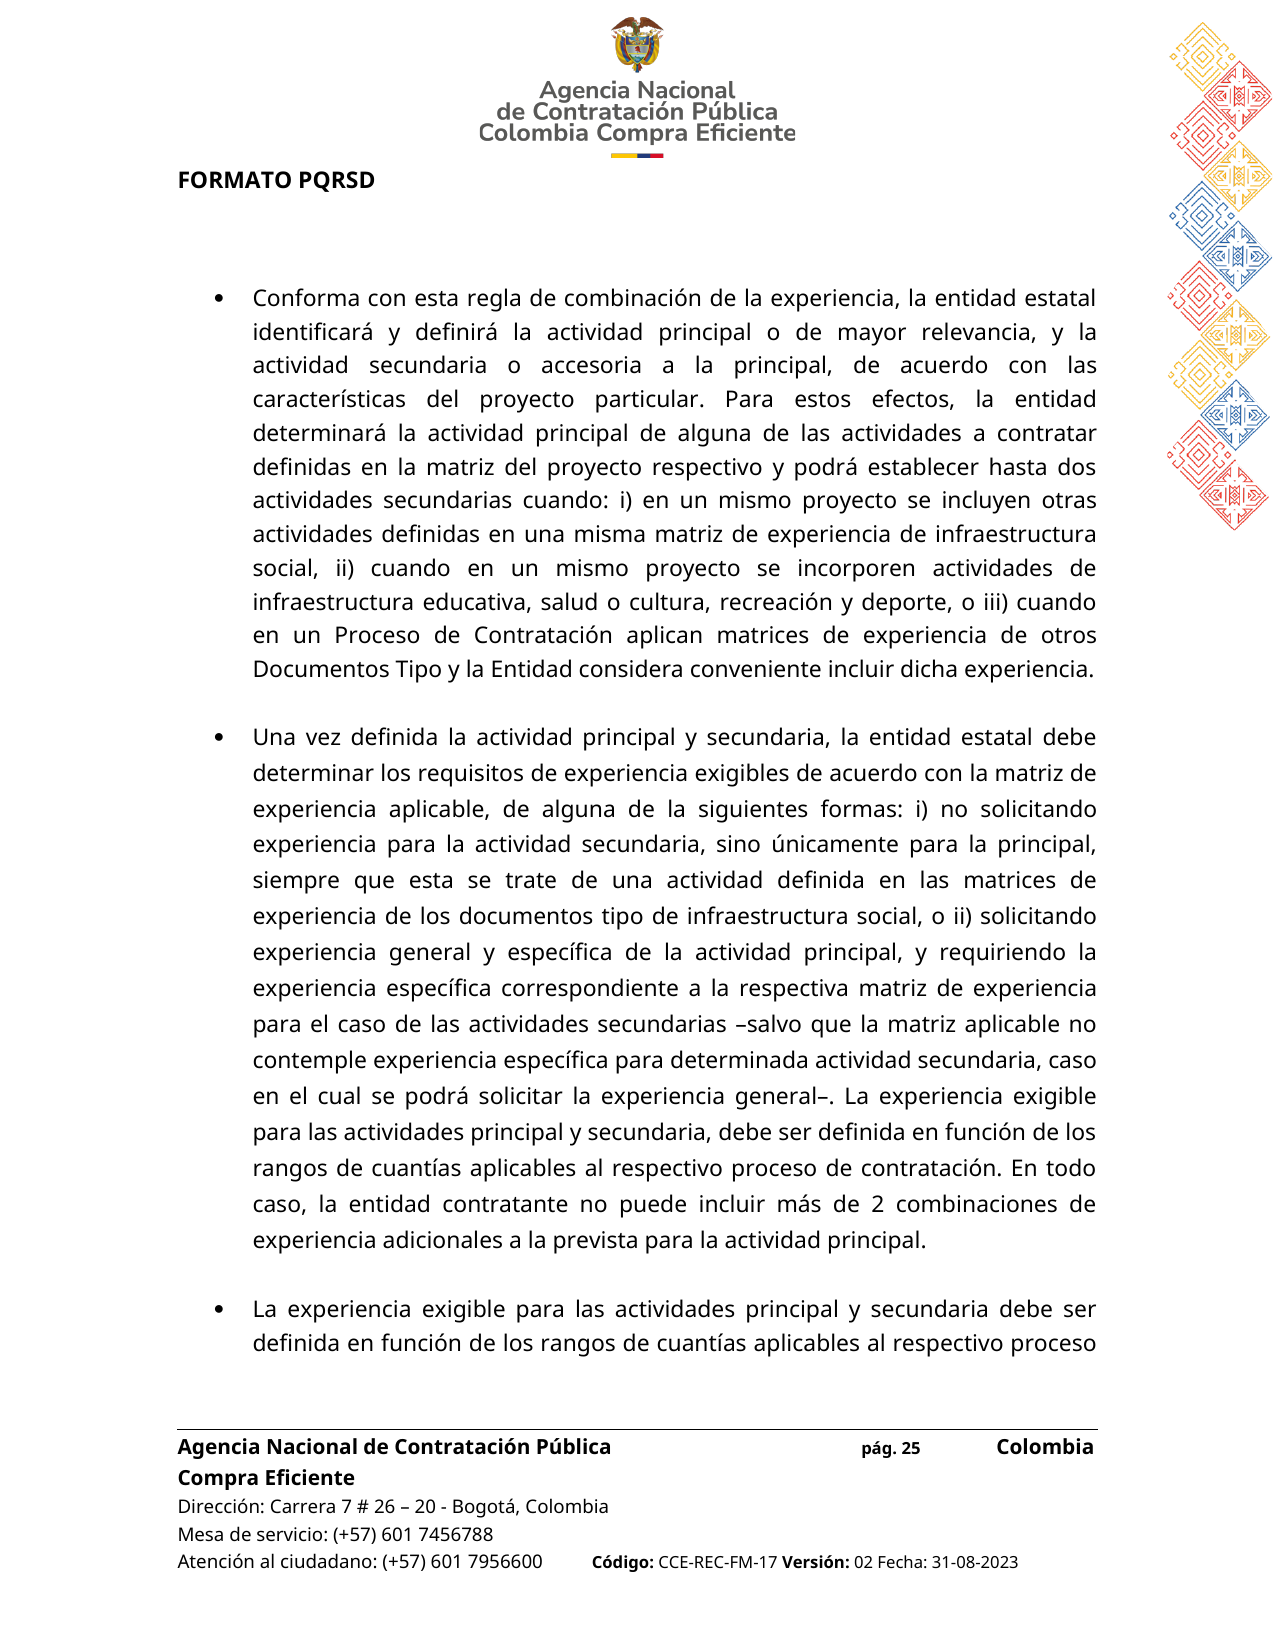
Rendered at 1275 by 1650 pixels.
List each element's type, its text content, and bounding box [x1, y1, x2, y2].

picture [1165, 22, 1272, 528]
list Conforma con esta regla de combinación de la experiencia, la entidad estatal identificará y definirá la actividad principal o de mayor relevancia, y la actividad secundaria o accesoria a la principal, de acuerdo con las características del proyecto particular. Para estos efectos, la entidad determinará la actividad principal de alguna de las actividades a contratar definidas en la matriz del proyecto respectivo y podrá establecer hasta dos actividades secundarias cuando: i) en un mismo proyecto se incluyen otras actividades definidas en una misma matriz de experiencia de infraestructura social, ii) cuando en un mismo proyecto se incorporen actividades de infraestructura educativa, salud o cultura, recreación y deporte, o iii) cuando en un Proceso de Contratación aplican matrices de experiencia de otros Documentos Tipo y la Entidad considera conveniente incluir dicha experiencia. [215, 282, 1098, 684]
picture [479, 17, 796, 158]
list Una vez definida la actividad principal y secundaria, la entidad estatal debe determinar los requisitos de experiencia exigibles de acuerdo con la matriz de experiencia aplicable, de alguna de la siguientes formas: i) no solicitando experiencia para la actividad secundaria, sino únicamente para la principal, siempre que esta se trate de una actividad definida en las matrices de experiencia de los documentos tipo de infraestructura social, o ii) solicitando experiencia general y específica de la actividad principal, y requiriendo la experiencia específica correspondiente a la respectiva matriz de experiencia para el caso de las actividades secundarias –salvo que la matriz aplicable no contemple experiencia específica para determinada actividad secundaria, caso en el cual se podrá solicitar la experiencia general–. La experiencia exigible para las actividades principal y secundaria, debe ser definida en función de los rangos de cuantías aplicables al respectivo proceso de contratación. En todo caso, la entidad contratante no puede incluir más de 2 combinaciones de experiencia adicionales a la prevista para la actividad principal. [215, 721, 1098, 1255]
